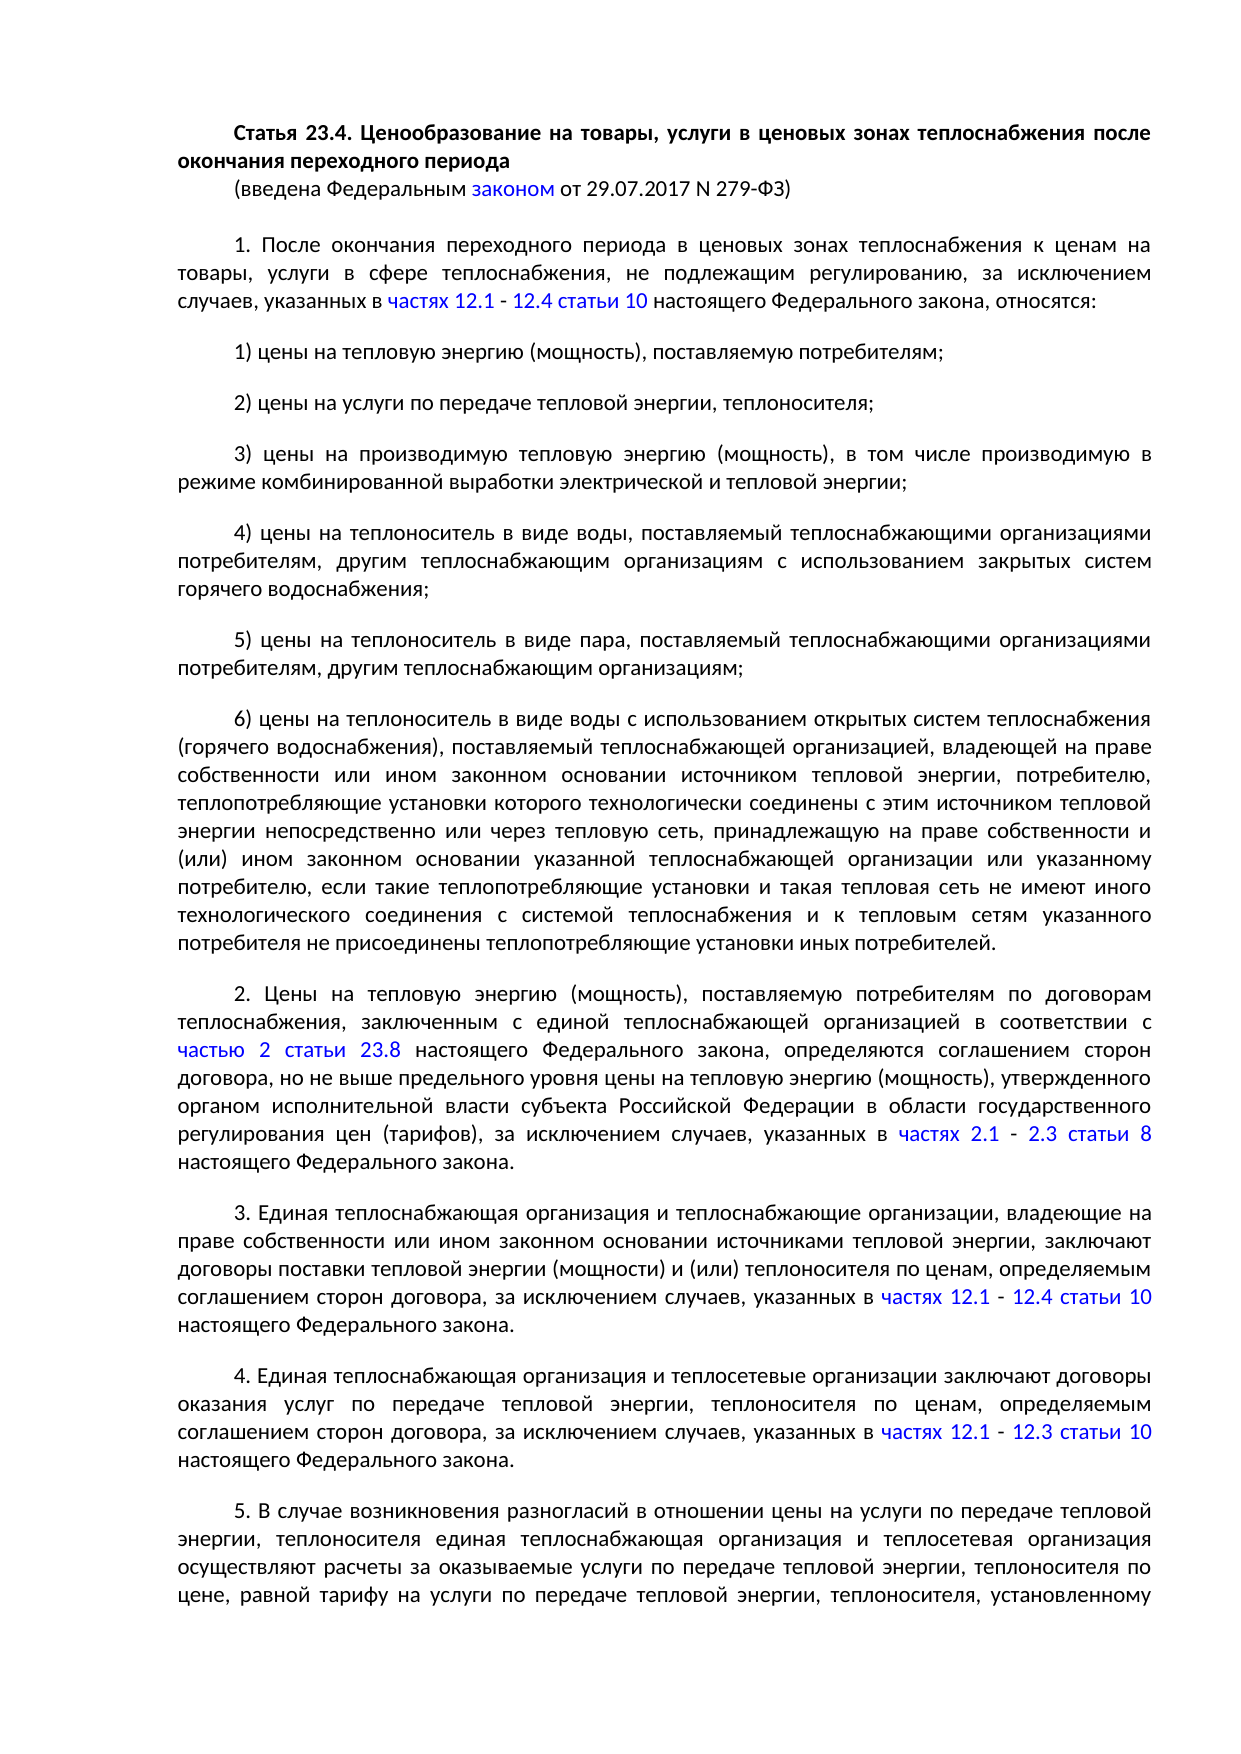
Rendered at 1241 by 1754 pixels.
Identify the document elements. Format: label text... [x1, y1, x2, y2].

text 4. Единая теплоснабжающая организация и теплосетевые организации заключают договоры оказания услуг по передаче тепловой энергии, теплоносителя по ценам, определяемым соглашением сторон договора, за исключением случаев, указанных в частях 12.1 - 12.3 статьи 10 настоящего Федерального закона. [177, 1361, 1152, 1473]
text 6) цены на теплоноситель в виде воды с использованием открытых систем теплоснабжения (горячего водоснабжения), поставляемый теплоснабжающей организацией, владеющей на праве собственности или ином законном основании источником тепловой энергии, потребителю, теплопотребляющие установки которого технологически соединены с этим источником тепловой энергии непосредственно или через тепловую сеть, принадлежащую на праве собственности и (или) ином законном основании указанной теплоснабжающей организации или указанному потребителю, если такие теплопотребляющие установки и такая тепловая сеть не имеют иного технологического соединения с системой теплоснабжения и к тепловым сетям указанного потребителя не присоединены теплопотребляющие установки иных потребителей. [177, 704, 1152, 956]
text 3. Единая теплоснабжающая организация и теплоснабжающие организации, владеющие на праве собственности или ином законном основании источниками тепловой энергии, заключают договоры поставки тепловой энергии (мощности) и (или) теплоносителя по ценам, определяемым соглашением сторон договора, за исключением случаев, указанных в частях 12.1 - 12.4 статьи 10 настоящего Федерального закона. [177, 1198, 1152, 1338]
text 5) цены на теплоноситель в виде пара, поставляемый теплоснабжающими организациями потребителям, другим теплоснабжающим организациям; [177, 625, 1152, 681]
text 1) цены на тепловую энергию (мощность), поставляемую потребителям; [177, 337, 1152, 365]
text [177, 1496, 1152, 1608]
text 1. После окончания переходного периода в ценовых зонах теплоснабжения к ценам на товары, услуги в сфере теплоснабжения, не подлежащим регулированию, за исключением случаев, указанных в частях 12.1 - 12.4 статьи 10 настоящего Федерального закона, относятся: [177, 230, 1152, 314]
text 2) цены на услуги по передаче тепловой энергии, теплоносителя; [177, 388, 1152, 416]
text (введена Федеральным законом от 29.07.2017 N 279-ФЗ) [177, 174, 1152, 202]
text 2. Цены на тепловую энергию (мощность), поставляемую потребителям по договорам теплоснабжения, заключенным с единой теплоснабжающей организацией в соответствии с частью 2 статьи 23.8 настоящего Федерального закона, определяются соглашением сторон договора, но не выше предельного уровня цены на тепловую энергию (мощность), утвержденного органом исполнительной власти субъекта Российской Федерации в области государственного регулирования цен (тарифов), за исключением случаев, указанных в частях 2.1 - 2.3 статьи 8 настоящего Федерального закона. [177, 979, 1152, 1175]
text 4) цены на теплоноситель в виде воды, поставляемый теплоснабжающими организациями потребителям, другим теплоснабжающим организациям с использованием закрытых систем горячего водоснабжения; [177, 518, 1152, 602]
title Статья 23.4. Ценообразование на товары, услуги в ценовых зонах теплоснабжения после окончания переходного периода [177, 118, 1152, 174]
text 3) цены на производимую тепловую энергию (мощность), в том числе производимую в режиме комбинированной выработки электрической и тепловой энергии; [177, 439, 1152, 495]
